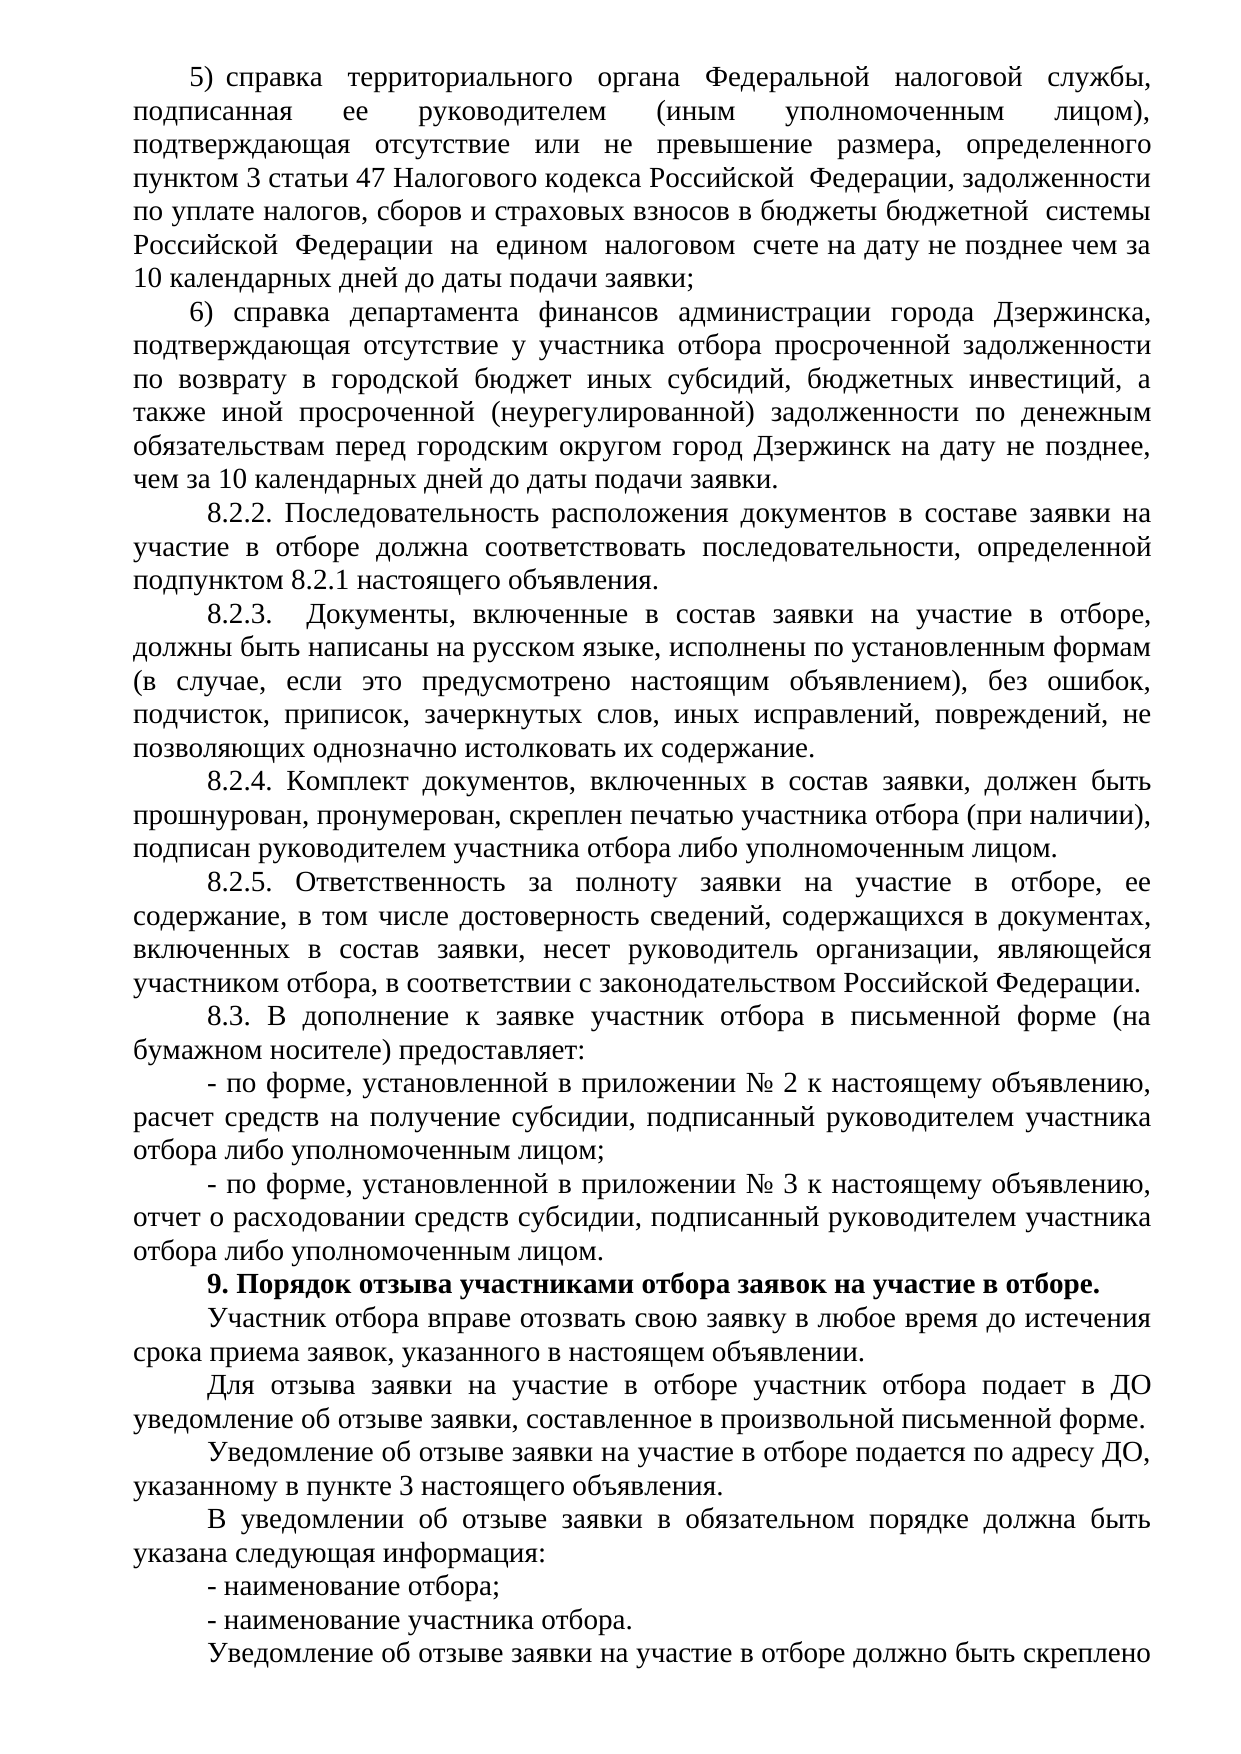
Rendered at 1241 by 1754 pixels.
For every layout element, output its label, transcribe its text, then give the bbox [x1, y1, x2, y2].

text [133, 1636, 1152, 1669]
text 8.2.4. Комплект документов, включенных в состав заявки, должен быть прошнурован, пронумерован, скреплен печатью участника отбора (при наличии), подписан руководителем участника отбора либо уполномоченным лицом. [133, 763, 1152, 864]
text 8.3. В дополнение к заявке участник отбора в письменной форме (на бумажном носителе) предоставляет: [133, 998, 1152, 1065]
text Уведомление об отзыве заявки на участие в отборе подается по адресу ДО, указанному в пункте 3 настоящего объявления. [133, 1434, 1152, 1501]
text В уведомлении об отзыве заявки в обязательном порядке должна быть указана следующая информация: [133, 1501, 1152, 1568]
text Для отзыва заявки на участие в отборе участник отбора подает в ДО уведомление об отзыве заявки, составленное в произвольной письменной форме. [133, 1367, 1152, 1434]
text - по форме, установленной в приложении № 2 к настоящему объявлению, расчет средств на получение субсидии, подписанный руководителем участника отбора либо уполномоченным лицом; [133, 1065, 1152, 1166]
text - по форме, установленной в приложении № 3 к настоящему объявлению, отчет о расходовании средств субсидии, подписанный руководителем участника отбора либо уполномоченным лицом. [133, 1166, 1152, 1267]
text 5) справка территориального органа Федеральной налоговой службы, подписанная ее руководителем (иным уполномоченным лицом), подтверждающая отсутствие или не превышение размера, определенного пунктом 3 статьи 47 Налогового кодекса Российской Федерации, задолженности по уплате налогов, сборов и страховых взносов в бюджеты бюджетной системы Российской Федерации на едином налоговом счете на дату не позднее чем за 10 календарных дней до даты подачи заявки; [133, 59, 1152, 294]
text 8.2.5. Ответственность за полноту заявки на участие в отборе, ее содержание, в том числе достоверность сведений, содержащихся в документах, включенных в состав заявки, несет руководитель организации, являющейся участником отбора, в соответствии с законодательством Российской Федерации. [133, 864, 1152, 998]
text 6) справка департамента финансов администрации города Дзержинска, подтверждающая отсутствие у участника отбора просроченной задолженности по возврату в городской бюджет иных субсидий, бюджетных инвестиций, а также иной просроченной (неурегулированной) задолженности по денежным обязательствам перед городским округом город Дзержинск на дату не позднее, чем за 10 календарных дней до даты подачи заявки. [133, 294, 1152, 495]
text - наименование участника отбора. [133, 1602, 1152, 1636]
text - наименование отбора; [133, 1568, 1152, 1602]
text 8.2.2. Последовательность расположения документов в составе заявки на участие в отборе должна соответствовать последовательности, определенной подпунктом 8.2.1 настоящего объявления. [133, 495, 1152, 596]
text 8.2.3. Документы, включенные в состав заявки на участие в отборе, должны быть написаны на русском языке, исполнены по установленным формам (в случае, если это предусмотрено настоящим объявлением), без ошибок, подчисток, приписок, зачеркнутых слов, иных исправлений, повреждений, не позволяющих однозначно истолковать их содержание. [133, 596, 1152, 763]
text 9. Порядок отзыва участниками отбора заявок на участие в отборе. [133, 1267, 1152, 1300]
text Участник отбора вправе отозвать свою заявку в любое время до истечения срока приема заявок, указанного в настоящем объявлении. [133, 1300, 1152, 1367]
